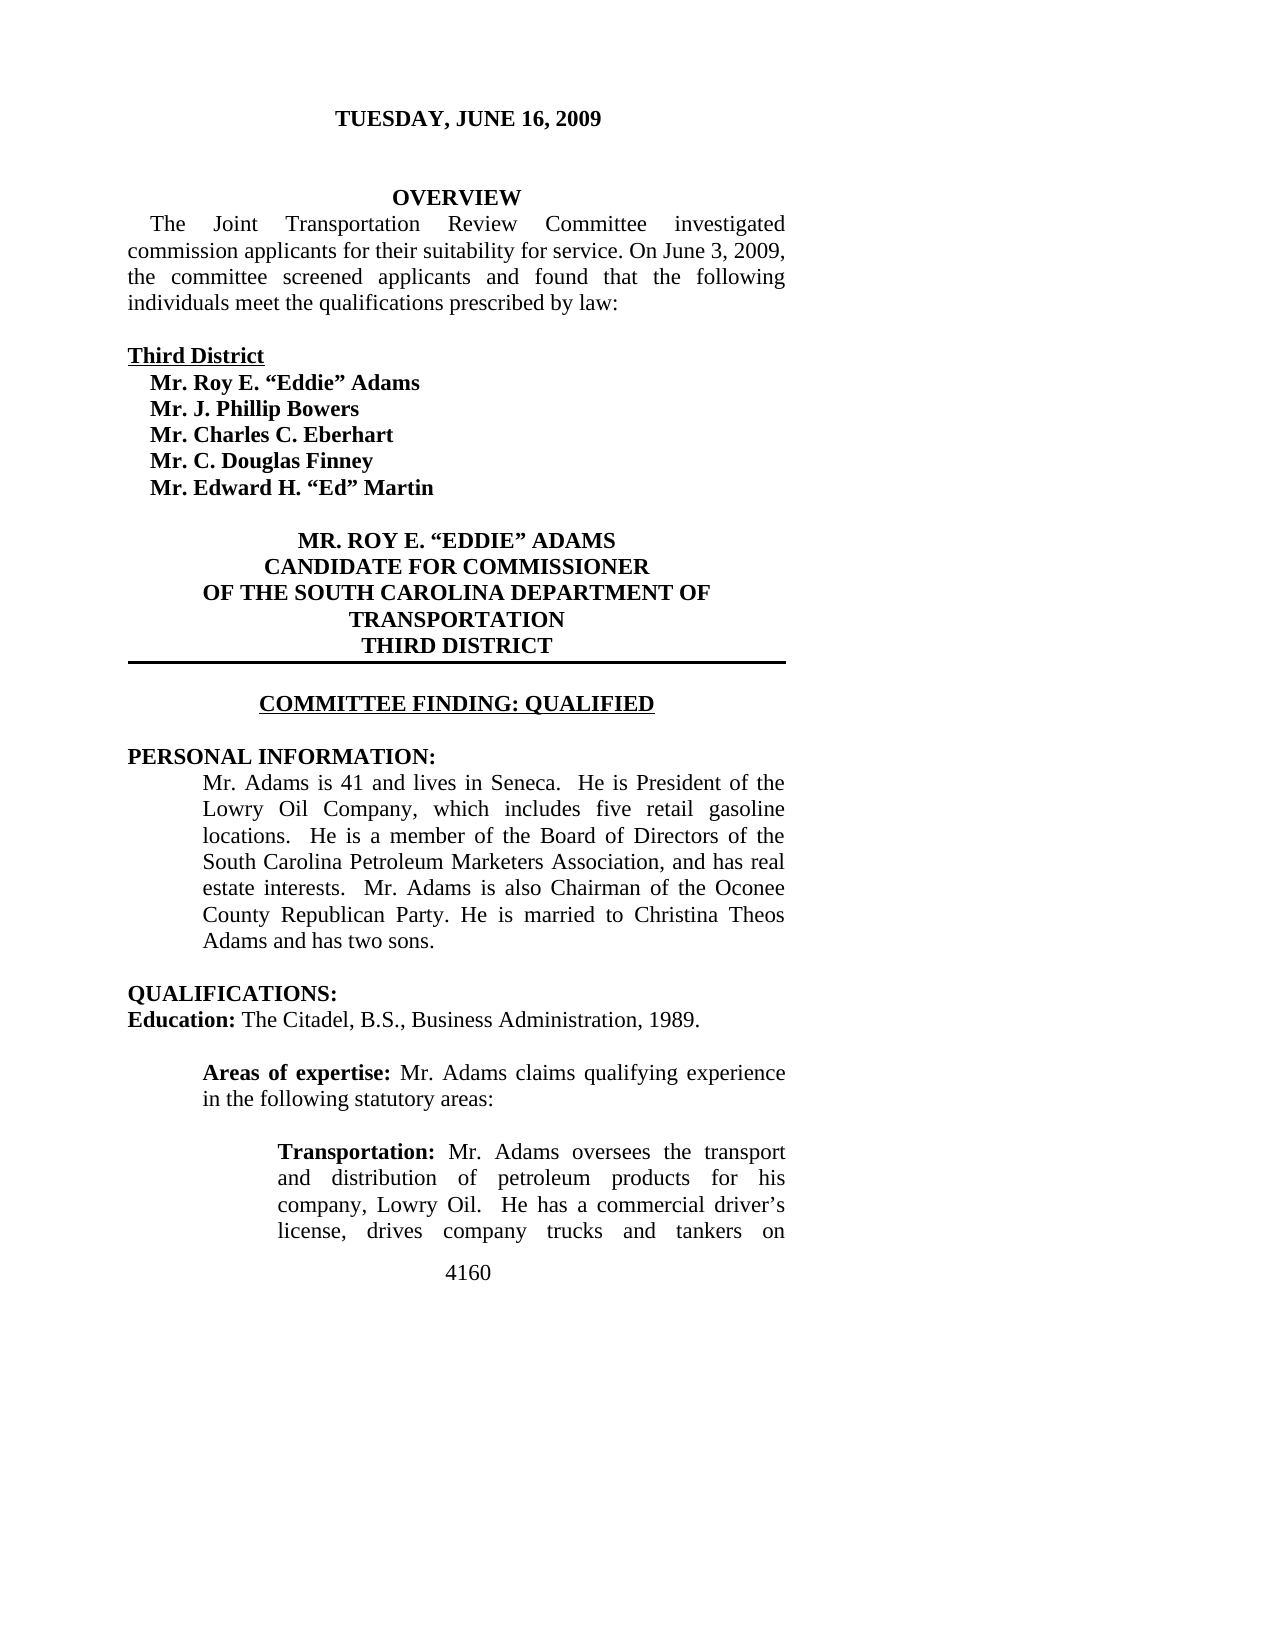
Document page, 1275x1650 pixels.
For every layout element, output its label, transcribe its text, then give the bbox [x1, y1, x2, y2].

text OVERVIEW [127, 184, 786, 210]
text PERSONAL INFORMATION: [127, 743, 786, 769]
text COMMITTEE FINDING: QUALIFIED [127, 690, 786, 716]
text Areas of expertise: Mr. Adams claims qualifying experience in the following statutory areas: [202, 1059, 786, 1112]
text Mr. Adams is 41 and lives in Seneca. He is President of the Lowry Oil Company, which includes five retail gasoline locations. He is a member of the Board of Directors of the South Carolina Petroleum Marketers Association, and has real estate interests. Mr. Adams is also Chairman of the Oconee County Republican Party. He is married to Christina Theos Adams and has two sons. [202, 769, 786, 953]
text Third District [127, 342, 786, 368]
text Education: The Citadel, B.S., Business Administration, 1989. [127, 1006, 786, 1033]
text Mr. Roy E. “Eddie” Adams [127, 368, 786, 395]
text QUALIFICATIONS: [127, 980, 786, 1006]
text Mr. Charles C. Eberhart [127, 421, 786, 448]
text THIRD DISTRICT [127, 632, 786, 664]
text OF THE SOUTH CAROLINA DEPARTMENT OF TRANSPORTATION [127, 579, 786, 632]
text CANDIDATE FOR COMMISSIONER [127, 553, 786, 579]
text Mr. Edward H. “Ed” Martin [127, 474, 786, 500]
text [277, 1138, 786, 1243]
text The Joint Transportation Review Committee investigated commission applicants for their suitability for service. On June 3, 2009, the committee screened applicants and found that the following individuals meet the qualifications prescribed by law: [127, 210, 786, 316]
text MR. ROY E. “EDDIE” ADAMS [127, 527, 786, 553]
text Mr. J. Phillip Bowers [127, 395, 786, 421]
text Mr. C. Douglas Finney [127, 448, 786, 474]
